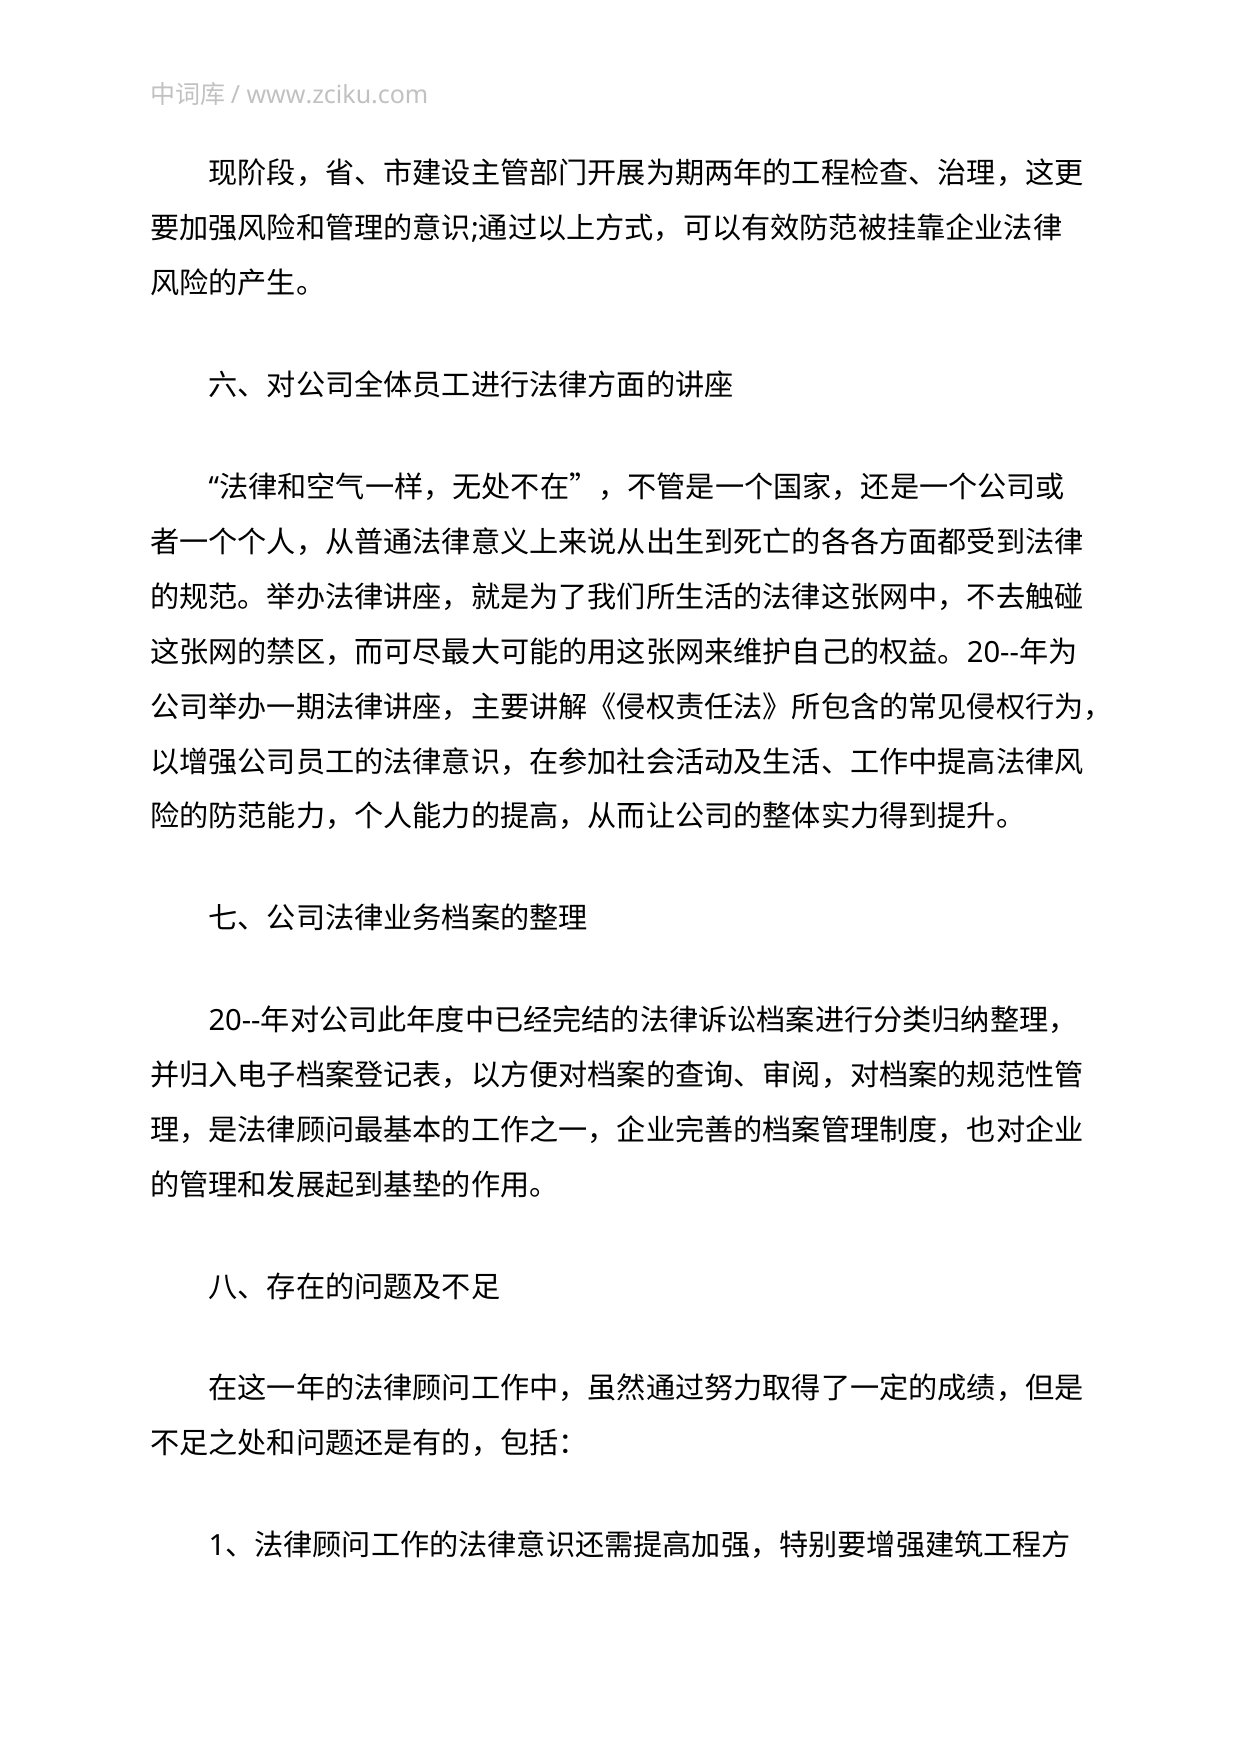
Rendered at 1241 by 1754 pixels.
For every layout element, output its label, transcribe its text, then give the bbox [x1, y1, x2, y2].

text 六、对公司全体员工进行法律方面的讲座 [150, 362, 1090, 404]
text 八、存在的问题及不足 [150, 1263, 1090, 1305]
text 20--年对公司此年度中已经完结的法律诉讼档案进行分类归纳整理，并归入电子档案登记表，以方便对档案的查询、审阅，对档案的规范性管理，是法律顾问最基本的工作之一，企业完善的档案管理制度，也对企业的管理和发展起到基垫的作用。 [150, 997, 1090, 1204]
text 在这一年的法律顾问工作中，虽然通过努力取得了一定的成绩，但是不足之处和问题还是有的，包括： [150, 1365, 1090, 1462]
text 七、公司法律业务档案的整理 [150, 895, 1090, 937]
text “法律和空气一样，无处不在”，不管是一个国家，还是一个公司或者一个个人，从普通法律意义上来说从出生到死亡的各各方面都受到法律的规范。举办法律讲座，就是为了我们所生活的法律这张网中，不去触碰这张网的禁区，而可尽最大可能的用这张网来维护自己的权益。20--年为公司举办一期法律讲座，主要讲解《侵权责任法》所包含的常见侵权行为，以增强公司员工的法律意识，在参加社会活动及生活、工作中提高法律风险的防范能力，个人能力的提高，从而让公司的整体实力得到提升。 [150, 463, 1090, 835]
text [150, 1522, 1090, 1564]
text 现阶段，省、市建设主管部门开展为期两年的工程检查、治理，这更要加强风险和管理的意识;通过以上方式，可以有效防范被挂靠企业法律风险的产生。 [150, 150, 1090, 302]
